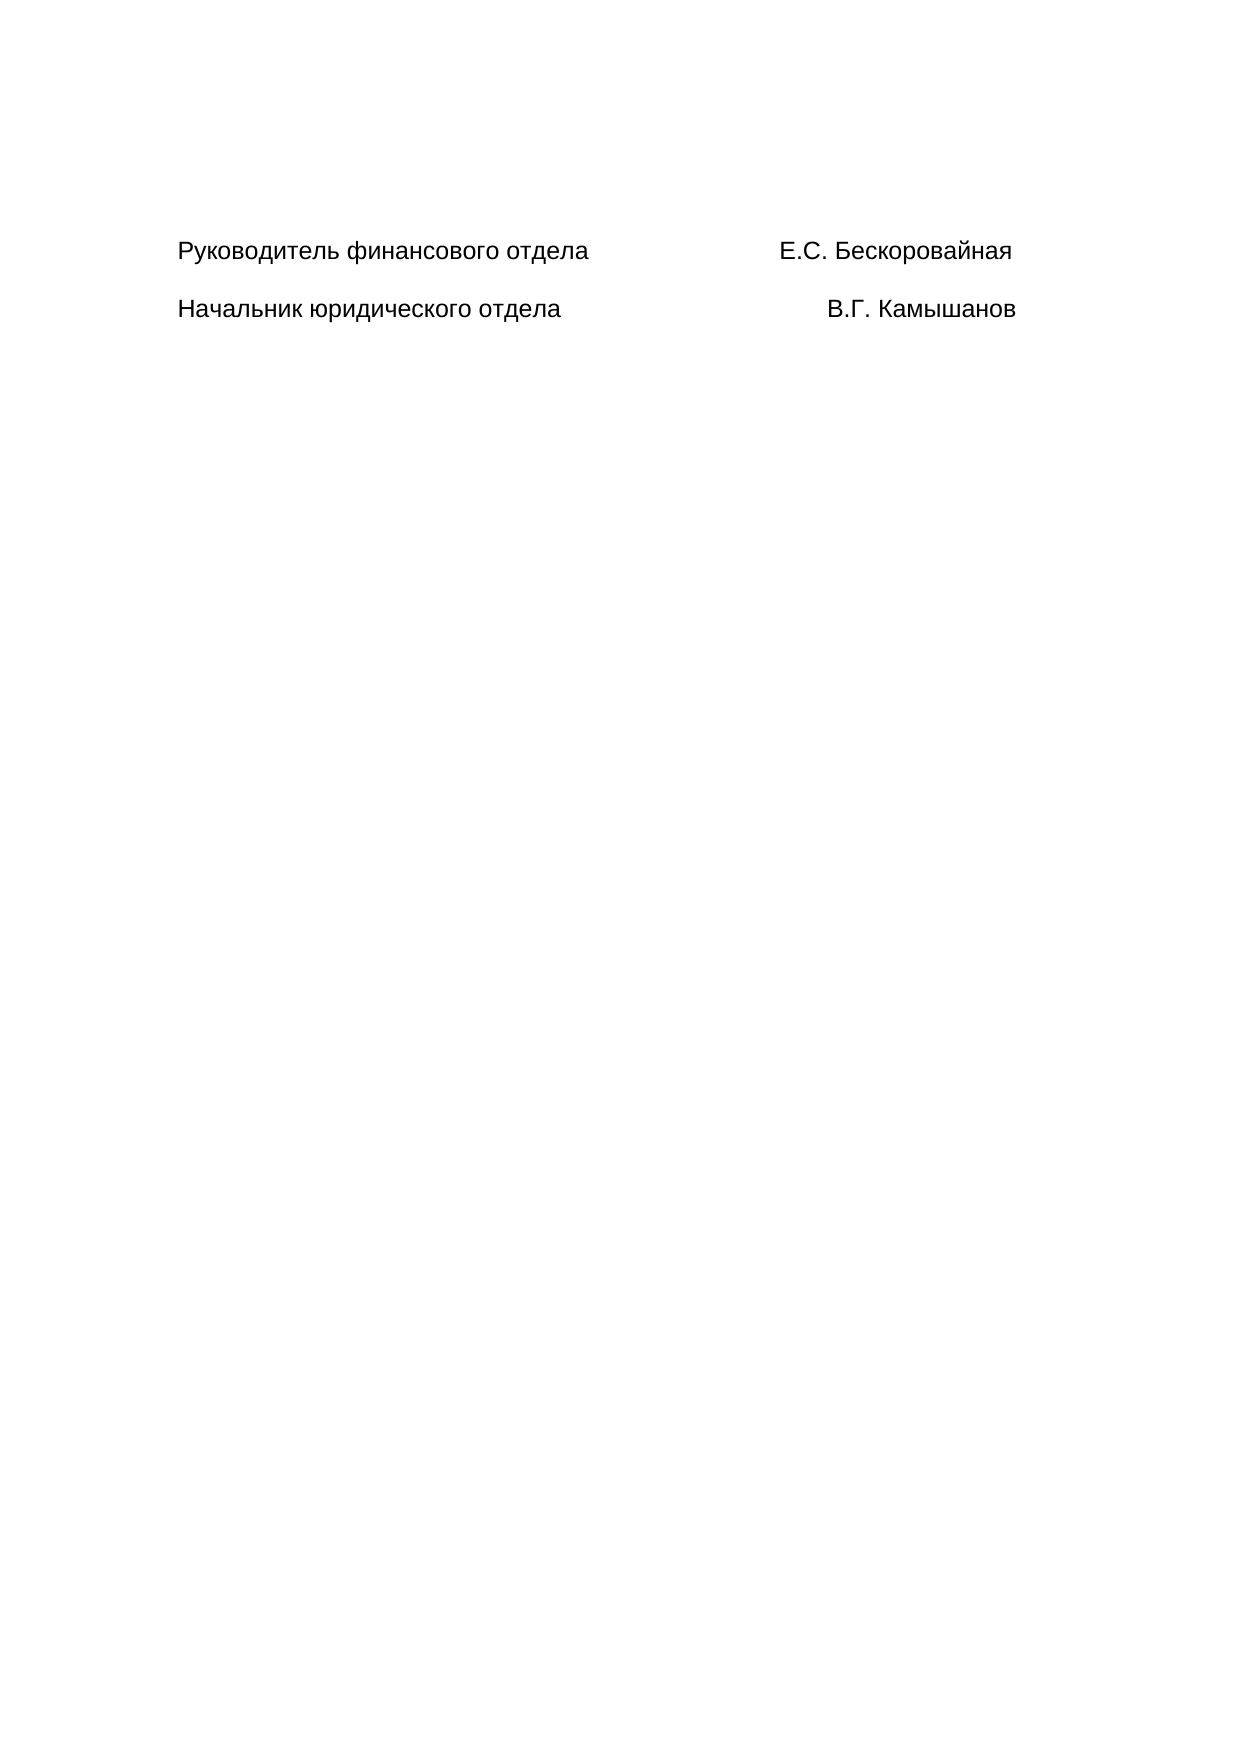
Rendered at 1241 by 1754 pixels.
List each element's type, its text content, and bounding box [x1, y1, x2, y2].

table_cell Начальник юридического отдела [166, 294, 768, 380]
table_header Е.С. Бескоровайная [768, 236, 1240, 294]
table_header Руководитель финансового отдела [166, 236, 768, 294]
table_cell В.Г. Камышанов [768, 294, 1240, 380]
